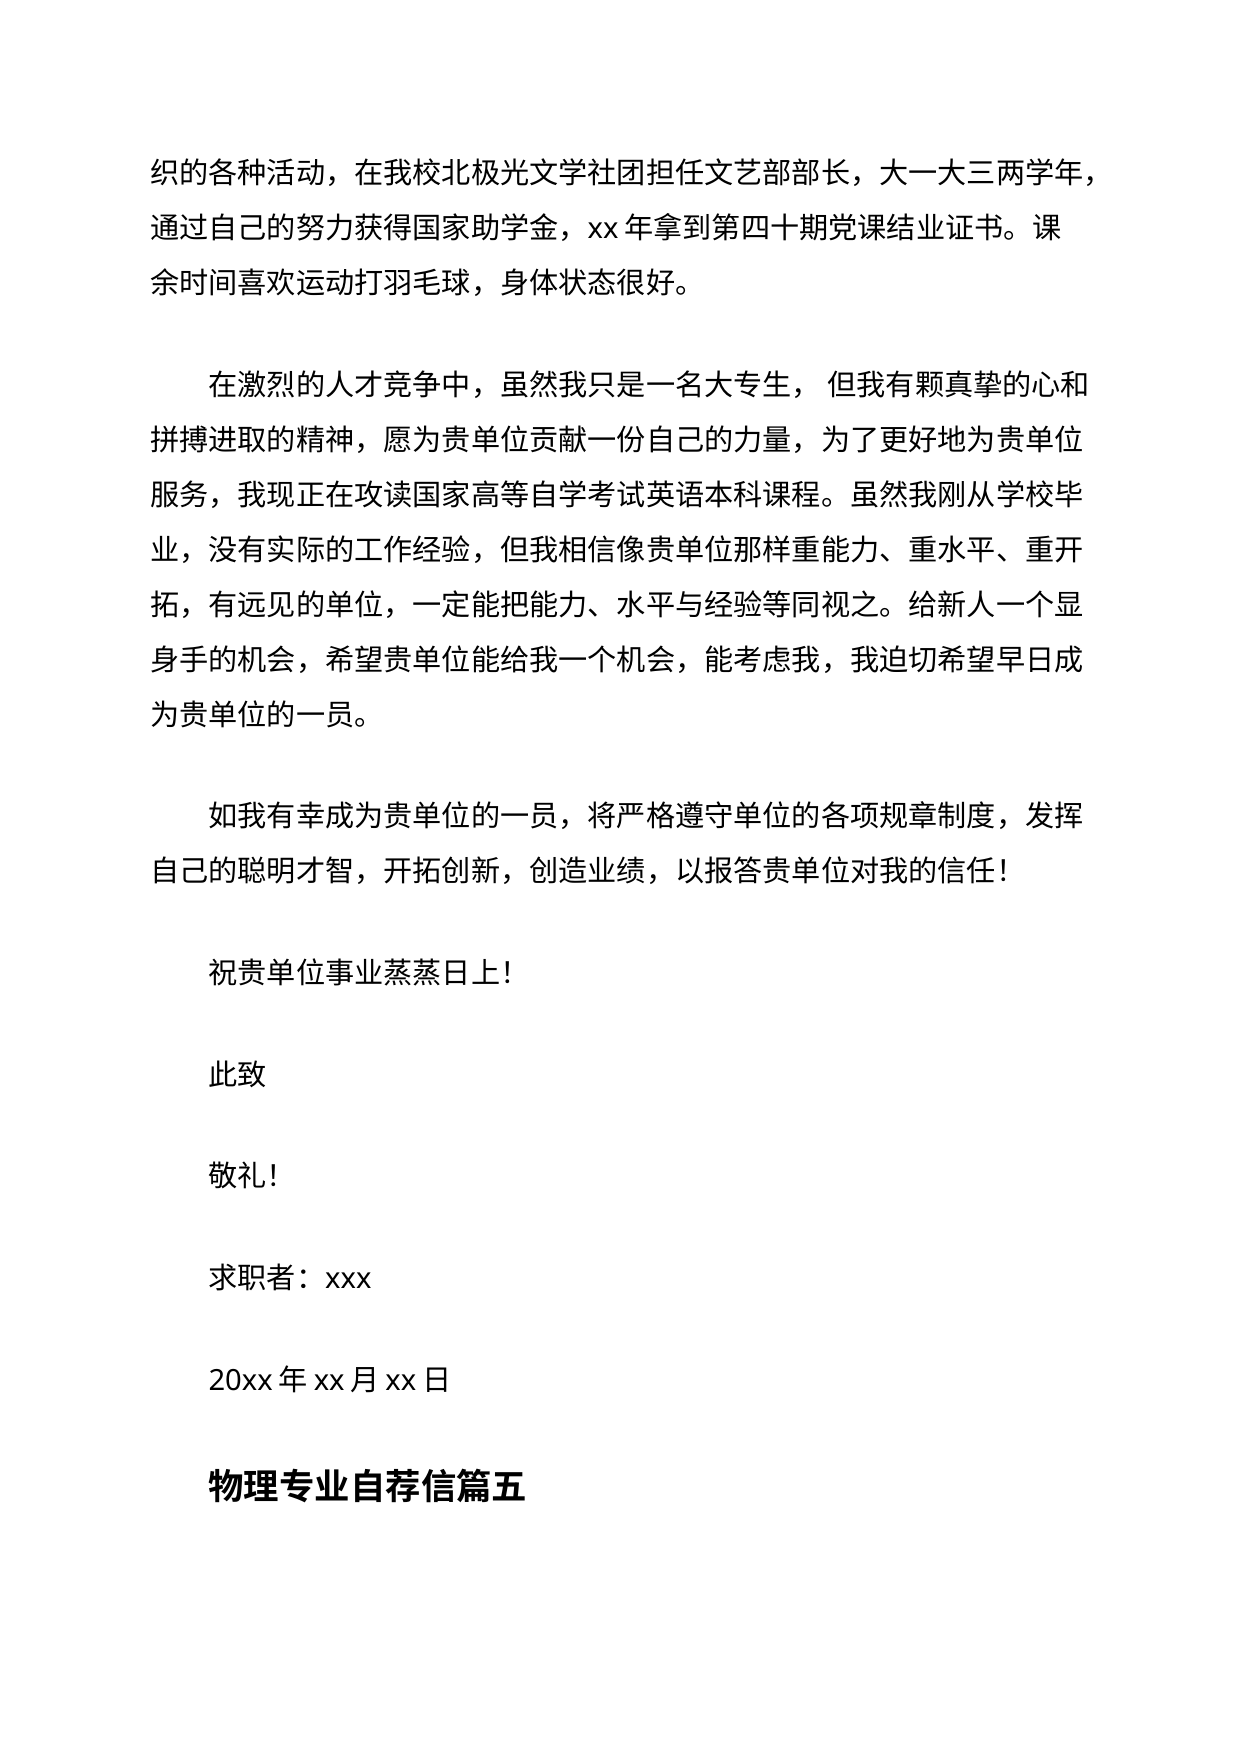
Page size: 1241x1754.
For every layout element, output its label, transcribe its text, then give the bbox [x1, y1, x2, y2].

text 在激烈的人才竞争中，虽然我只是一名大专生， 但我有颗真挚的心和拼搏进取的精神，愿为贵单位贡献一份自己的力量，为了更好地为贵单位服务，我现正在攻读国家高等自学考试英语本科课程。虽然我刚从学校毕业，没有实际的工作经验，但我相信像贵单位那样重能力、重水平、重开拓，有远见的单位，一定能把能力、水平与经验等同视之。给新人一个显身手的机会，希望贵单位能给我一个机会，能考虑我，我迫切希望早日成为贵单位的一员。 [150, 362, 1090, 733]
text 求职者：xxx [150, 1255, 1090, 1297]
text 此致 [150, 1051, 1090, 1093]
text 祝贵单位事业蒸蒸日上！ [150, 949, 1090, 992]
text 如我有幸成为贵单位的一员，将严格遵守单位的各项规章制度，发挥自己的聪明才智，开拓创新，创造业绩，以报答贵单位对我的信任！ [150, 793, 1090, 890]
text 物理专业自荐信篇五 [150, 1459, 1090, 1510]
text 20xx年xx月xx日 [150, 1357, 1090, 1399]
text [150, 150, 1090, 302]
text 敬礼！ [150, 1153, 1090, 1195]
